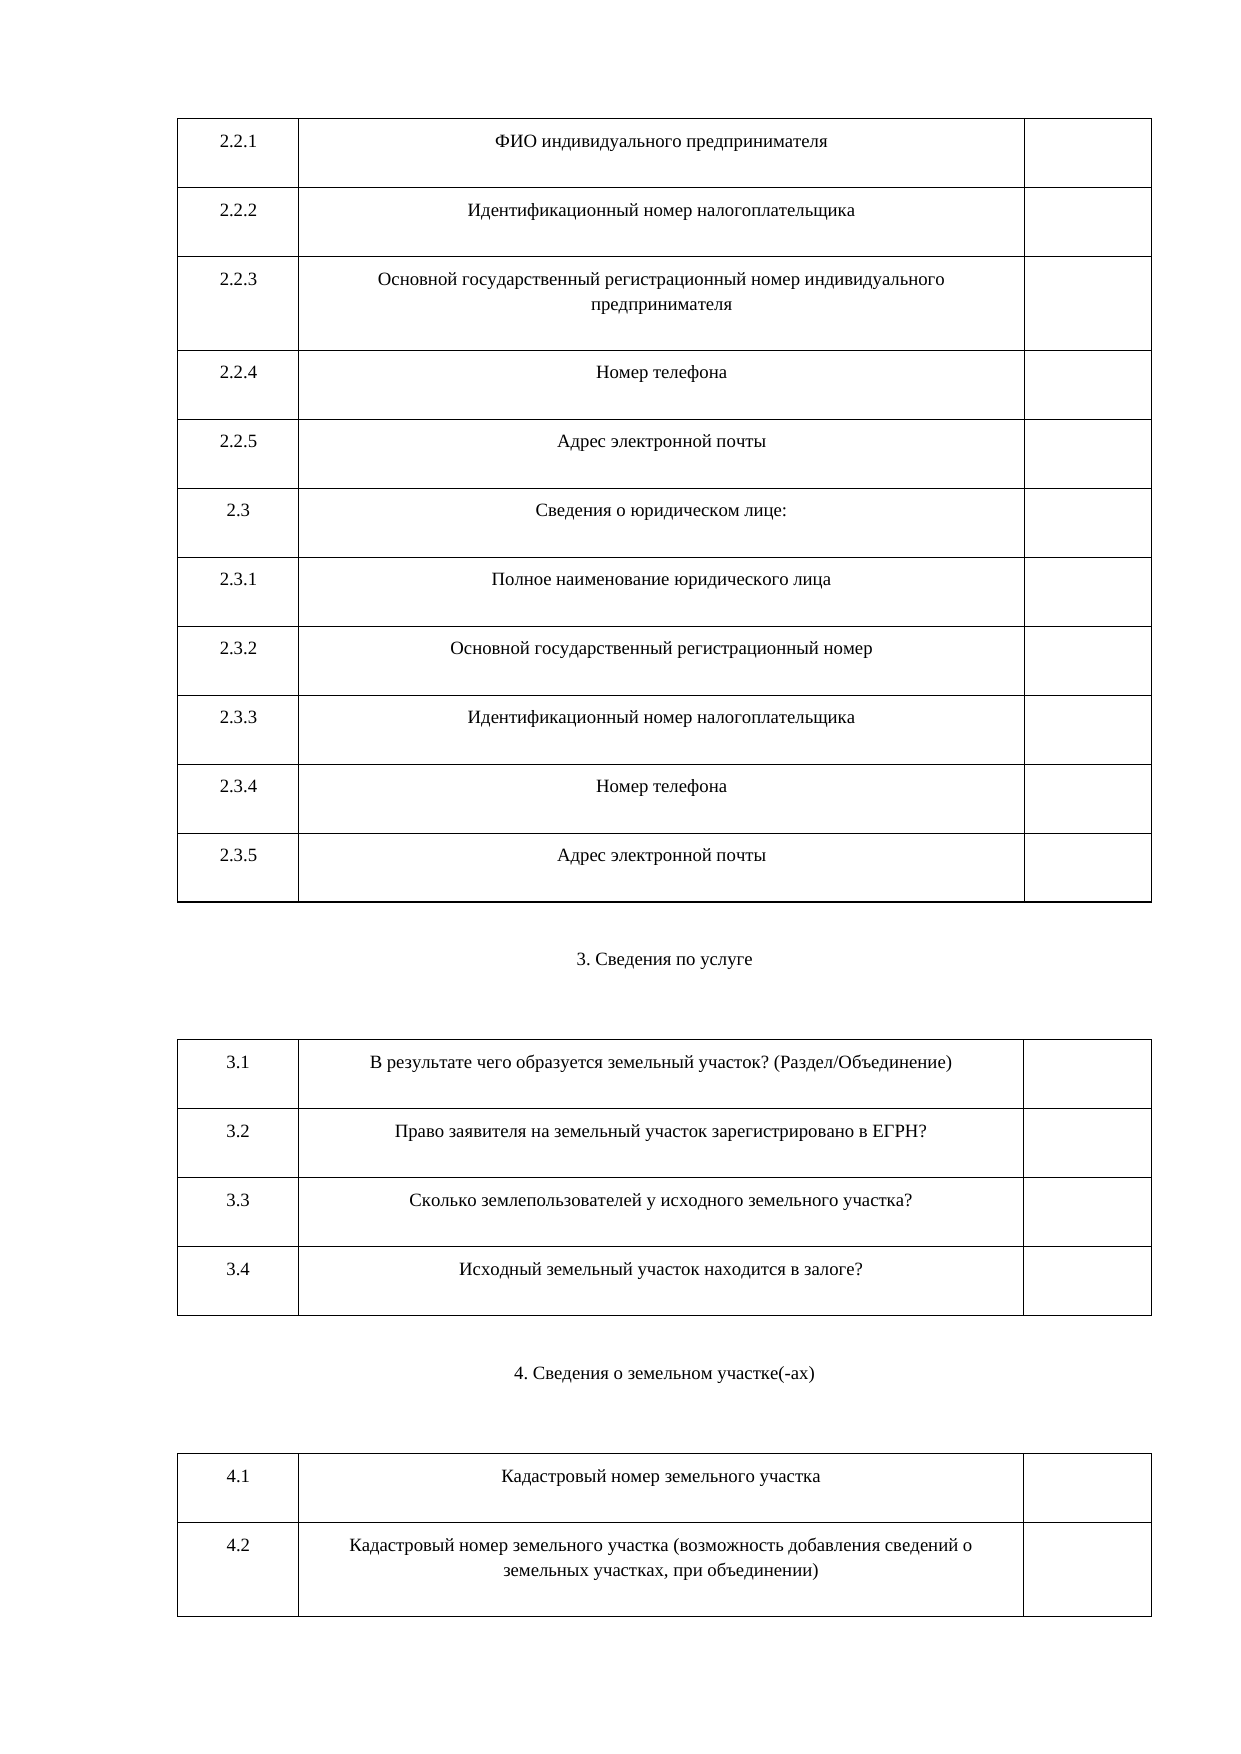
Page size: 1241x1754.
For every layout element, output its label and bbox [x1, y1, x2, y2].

table_header [166, 118, 1163, 1617]
